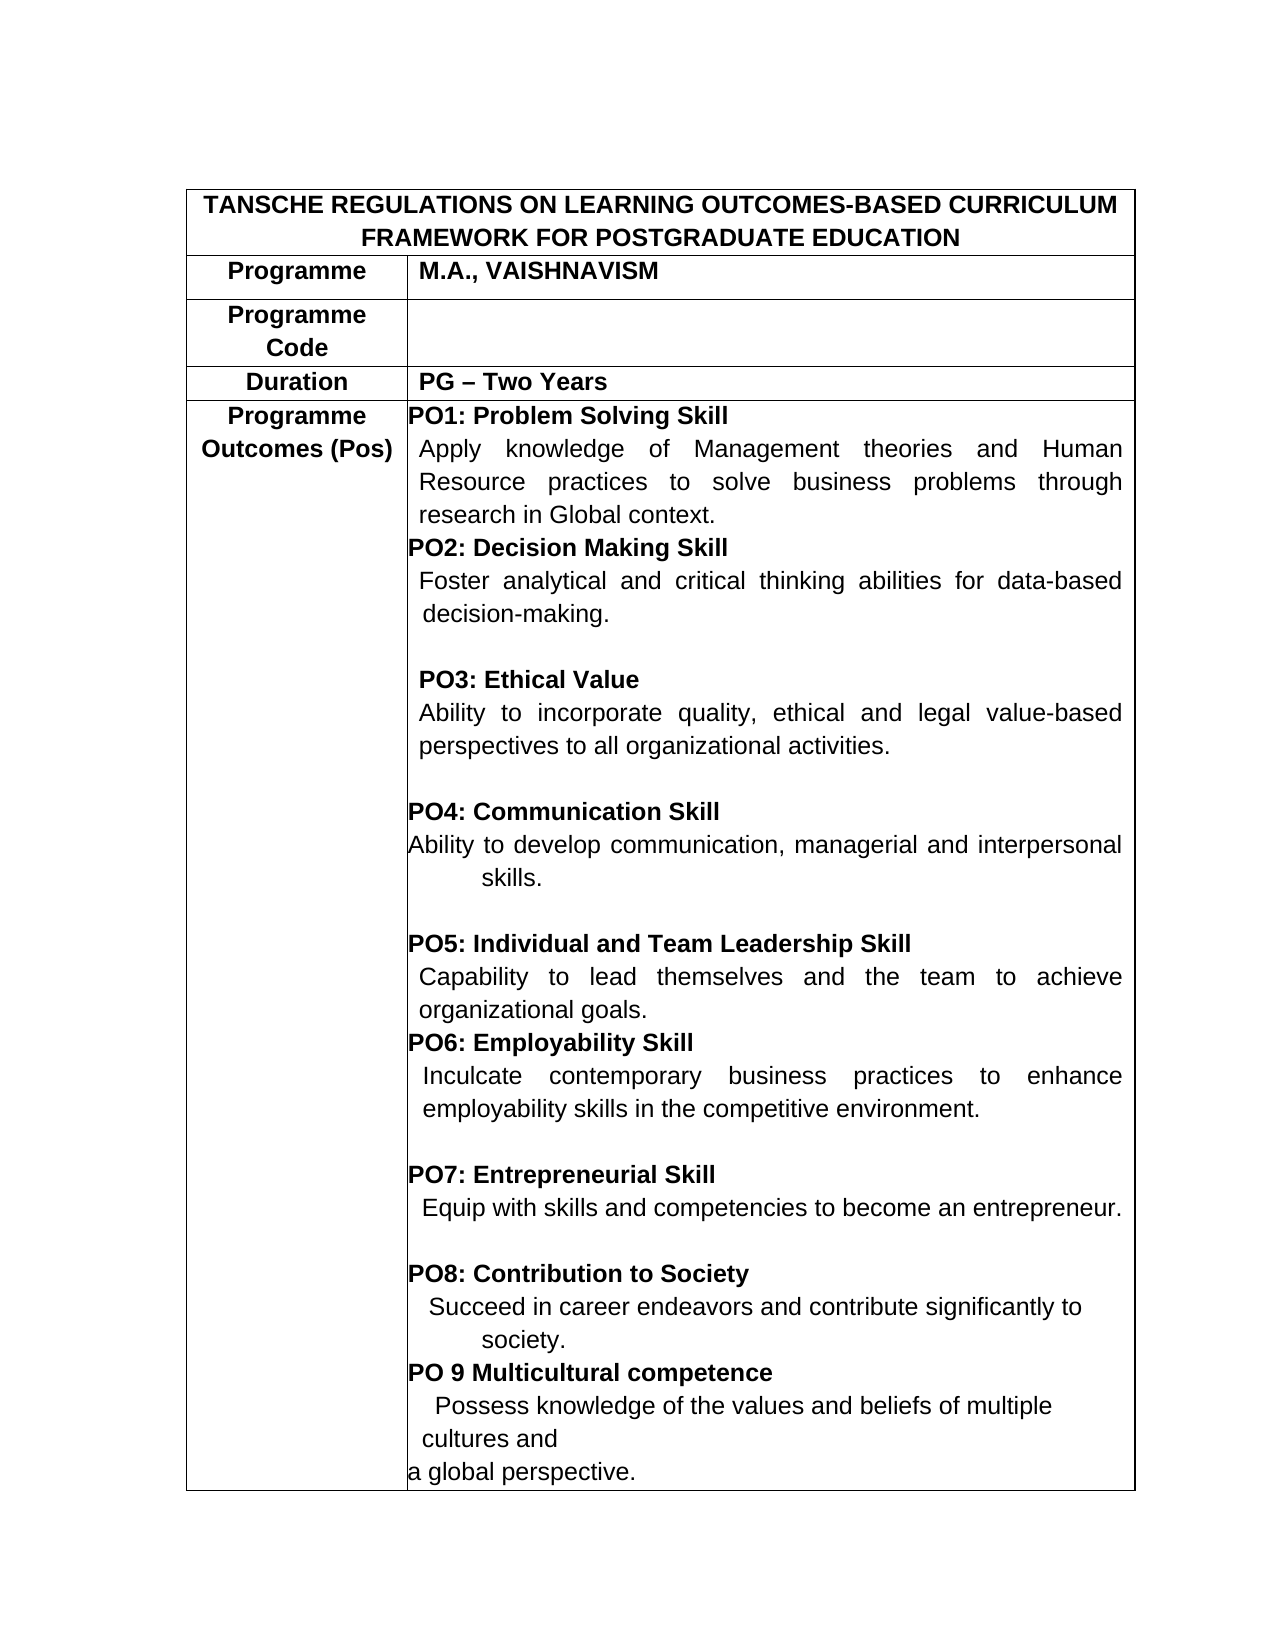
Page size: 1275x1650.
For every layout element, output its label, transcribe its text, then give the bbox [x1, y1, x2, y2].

table_cell Duration [187, 367, 407, 400]
table_cell Programme Code [187, 300, 407, 366]
table_cell Programme [187, 256, 407, 299]
table_header TANSCHE REGULATIONS ON LEARNING OUTCOMES-BASED CURRICULUM FRAMEWORK FOR POSTGRADUATE EDUCATION [187, 190, 1134, 255]
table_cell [187, 401, 407, 1490]
table_cell PG – Two Years [408, 367, 1134, 400]
table_cell [408, 300, 1134, 366]
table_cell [408, 401, 1134, 1490]
table_cell M.A., vaishnavism [408, 256, 1134, 299]
